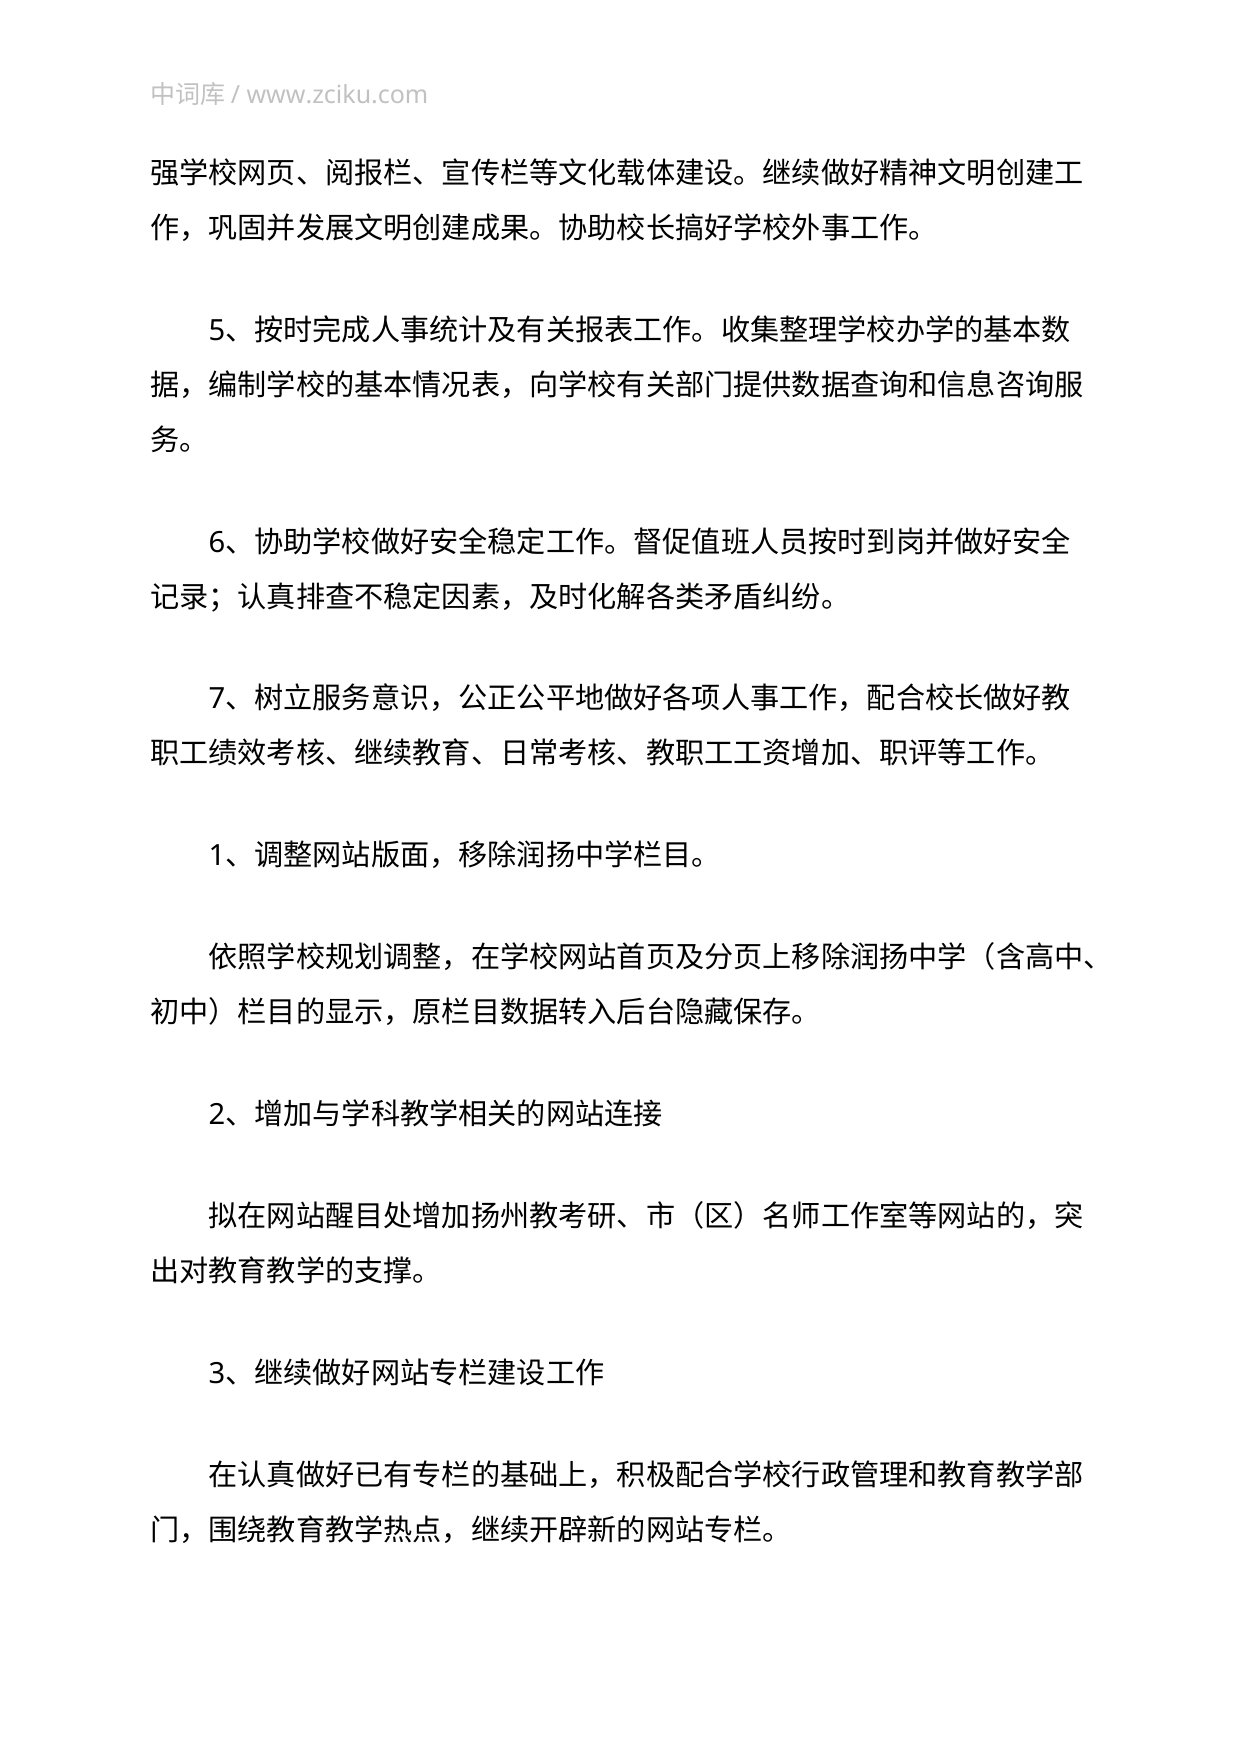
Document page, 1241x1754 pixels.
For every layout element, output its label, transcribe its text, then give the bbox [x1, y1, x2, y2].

text 1、调整网站版面，移除润扬中学栏目。 [150, 832, 1090, 874]
text 6、协助学校做好安全稳定工作。督促值班人员按时到岗并做好安全记录；认真排查不稳定因素，及时化解各类矛盾纠纷。 [150, 518, 1090, 616]
text 5、按时完成人事统计及有关报表工作。收集整理学校办学的基本数据，编制学校的基本情况表，向学校有关部门提供数据查询和信息咨询服务。 [150, 307, 1090, 459]
text 依照学校规划调整，在学校网站首页及分页上移除润扬中学（含高中、初中）栏目的显示，原栏目数据转入后台隐藏保存。 [150, 934, 1090, 1031]
text 在认真做好已有专栏的基础上，积极配合学校行政管理和教育教学部门，围绕教育教学热点，继续开辟新的网站专栏。 [150, 1451, 1090, 1548]
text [150, 150, 1090, 247]
text 3、继续做好网站专栏建设工作 [150, 1349, 1090, 1392]
text 拟在网站醒目处增加扬州教考研、市（区）名师工作室等网站的，突出对教育教学的支撑。 [150, 1192, 1090, 1290]
text 2、增加与学科教学相关的网站连接 [150, 1091, 1090, 1133]
text 7、树立服务意识，公正公平地做好各项人事工作，配合校长做好教职工绩效考核、继续教育、日常考核、教职工工资增加、职评等工作。 [150, 675, 1090, 772]
